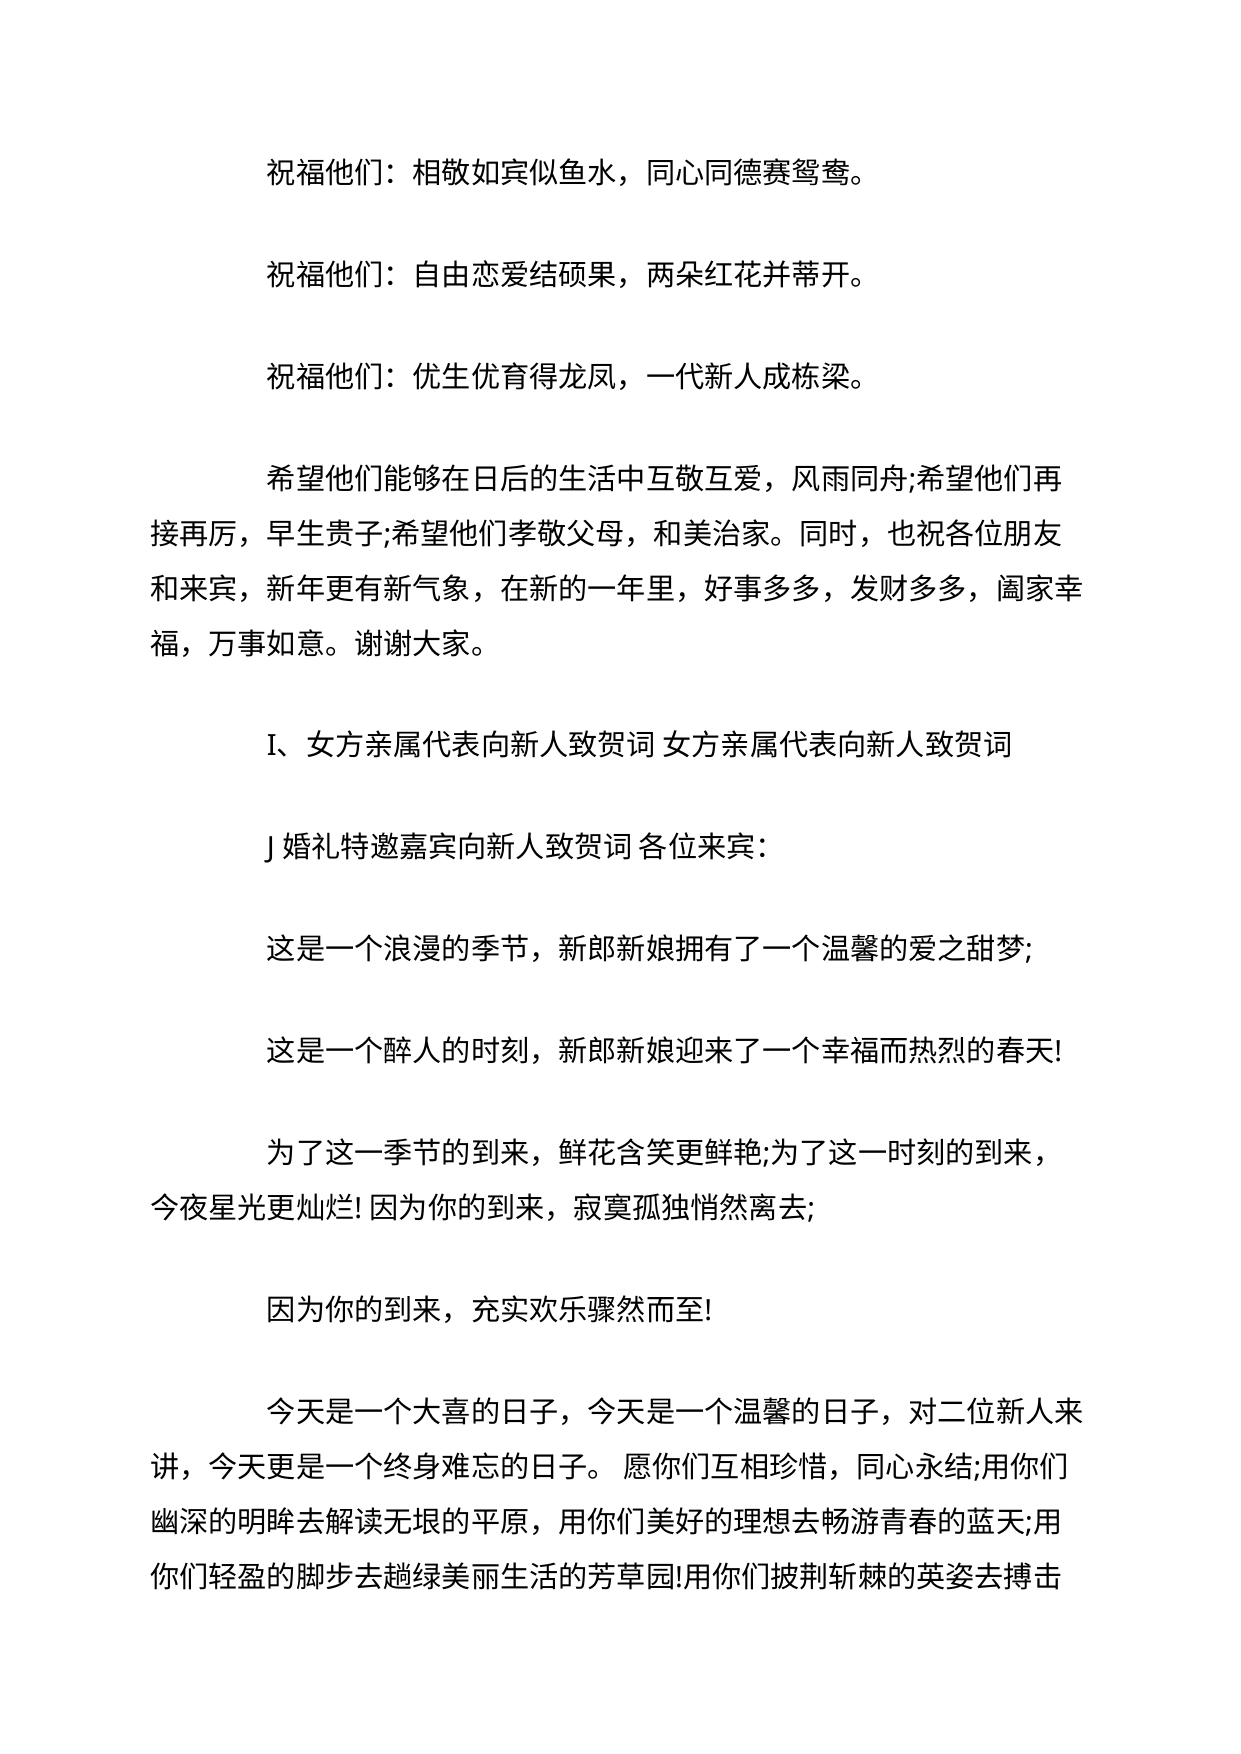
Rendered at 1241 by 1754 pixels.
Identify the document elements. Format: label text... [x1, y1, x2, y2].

text 这是一个浪漫的季节，新郎新娘拥有了一个温馨的爱之甜梦; [150, 926, 1090, 968]
text 祝福他们：相敬如宾似鱼水，同心同德赛鸳鸯。 [150, 150, 1090, 192]
text 为了这一季节的到来，鲜花含笑更鲜艳;为了这一时刻的到来，今夜星光更灿烂! 因为你的到来，寂寞孤独悄然离去; [150, 1130, 1090, 1227]
text 因为你的到来，充实欢乐骤然而至! [150, 1287, 1090, 1329]
text 祝福他们：优生优育得龙凤，一代新人成栋梁。 [150, 353, 1090, 396]
text 希望他们能够在日后的生活中互敬互爱，风雨同舟;希望他们再接再厉，早生贵子;希望他们孝敬父母，和美治家。同时，也祝各位朋友和来宾，新年更有新气象，在新的一年里，好事多多，发财多多，阖家幸福，万事如意。谢谢大家。 [150, 455, 1090, 662]
text 祝福他们：自由恋爱结硕果，两朵红花并蒂开。 [150, 252, 1090, 294]
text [150, 1389, 1090, 1596]
text 这是一个醉人的时刻，新郎新娘迎来了一个幸福而热烈的春天! [150, 1028, 1090, 1070]
text J 婚礼特邀嘉宾向新人致贺词 各位来宾： [150, 824, 1090, 866]
text I、女方亲属代表向新人致贺词 女方亲属代表向新人致贺词 [150, 722, 1090, 764]
